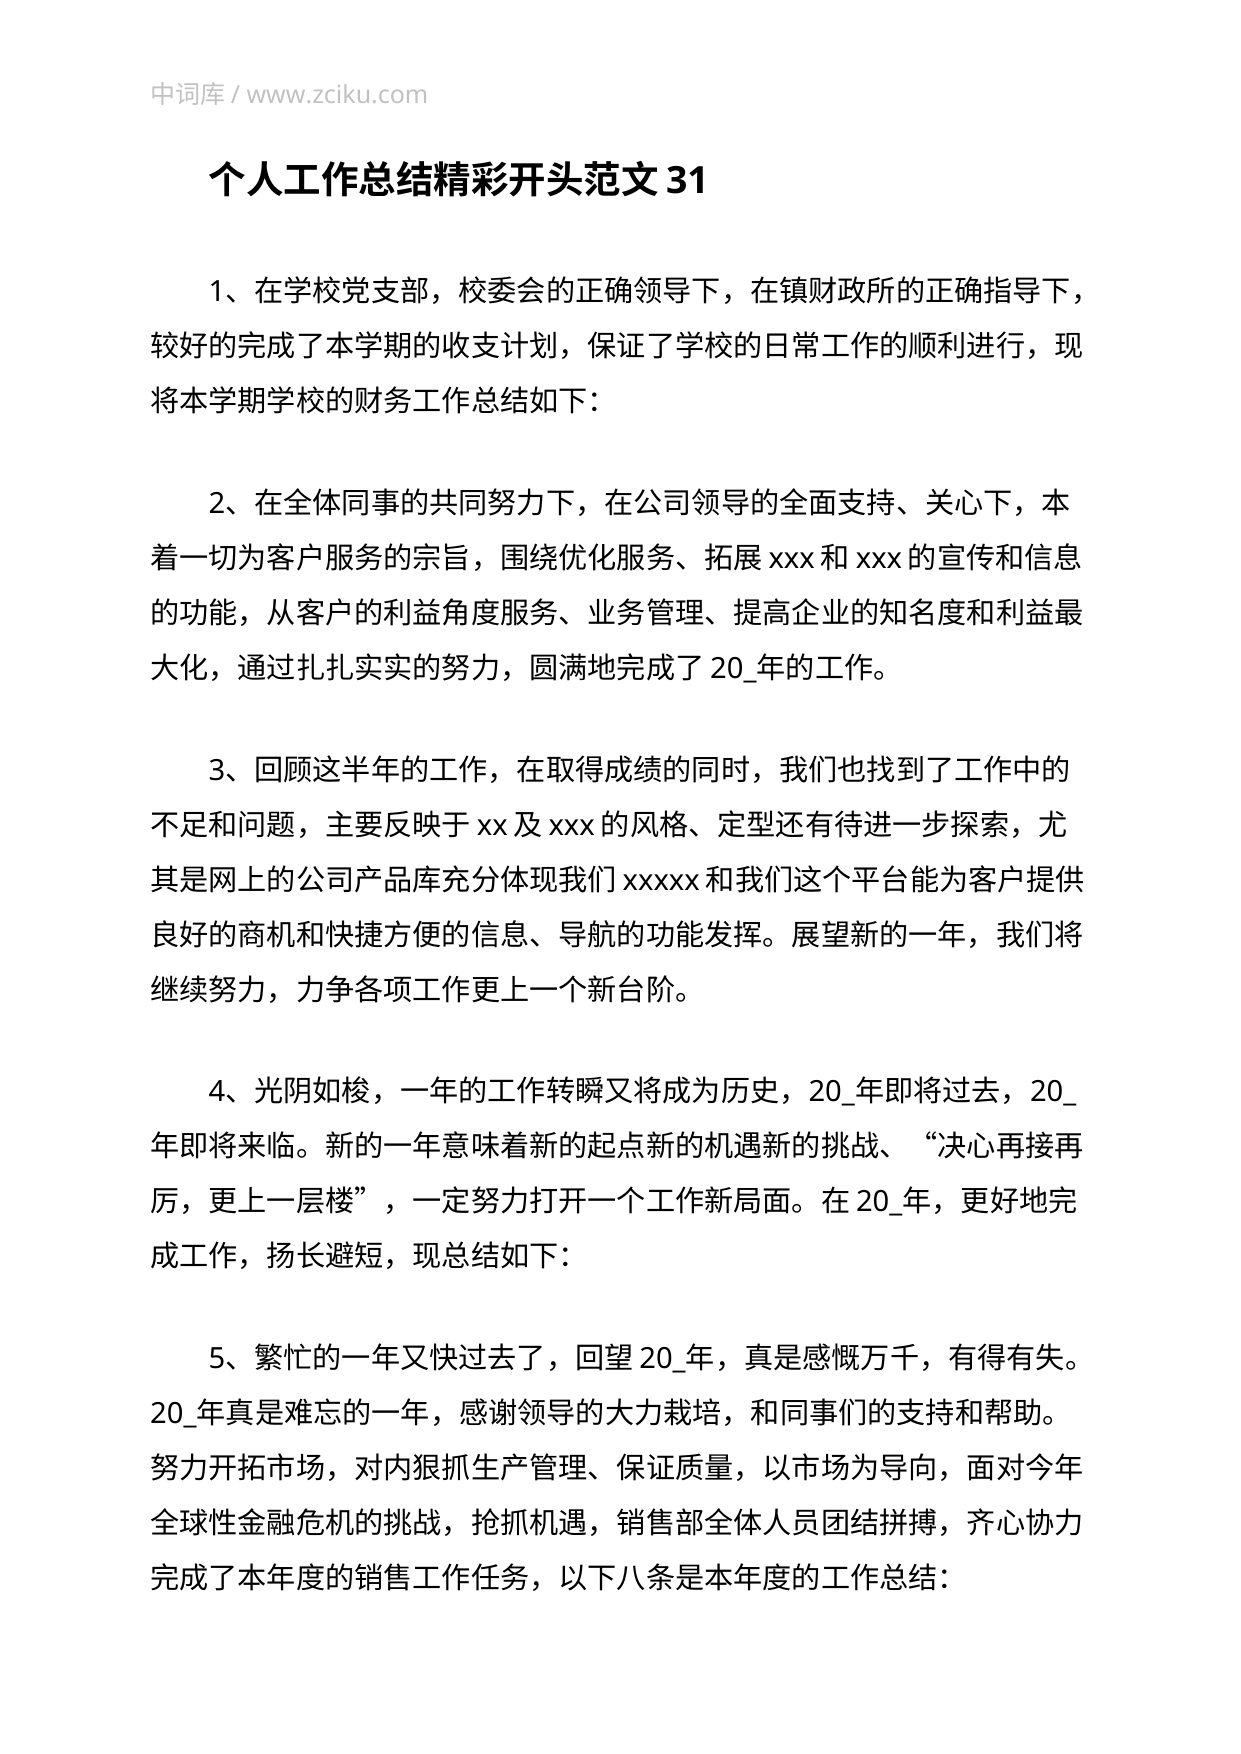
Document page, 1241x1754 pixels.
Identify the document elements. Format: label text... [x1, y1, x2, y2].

text 3、回顾这半年的工作，在取得成绩的同时，我们也找到了工作中的不足和问题，主要反映于xx及xxx的风格、定型还有待进一步探索，尤其是网上的公司产品库充分体现我们xxxxx和我们这个平台能为客户提供良好的商机和快捷方便的信息、导航的功能发挥。展望新的一年，我们将继续努力，力争各项工作更上一个新台阶。 [150, 746, 1090, 1008]
text 4、光阴如梭，一年的工作转瞬又将成为历史，20_年即将过去，20_年即将来临。新的一年意味着新的起点新的机遇新的挑战、“决心再接再厉，更上一层楼”，一定努力打开一个工作新局面。在20_年，更好地完成工作，扬长避短，现总结如下： [150, 1068, 1090, 1275]
text 5、繁忙的一年又快过去了，回望20_年，真是感慨万千，有得有失。20_年真是难忘的一年，感谢领导的大力栽培，和同事们的支持和帮助。努力开拓市场，对内狠抓生产管理、保证质量，以市场为导向，面对今年全球性金融危机的挑战，抢抓机遇，销售部全体人员团结拼搏，齐心协力完成了本年度的销售工作任务，以下八条是本年度的工作总结： [150, 1334, 1090, 1597]
text 个人工作总结精彩开头范文31 [150, 150, 1090, 204]
text 1、在学校党支部，校委会的正确领导下，在镇财政所的正确指导下，较好的完成了本学期的收支计划，保证了学校的日常工作的顺利进行，现将本学期学校的财务工作总结如下： [150, 268, 1090, 420]
text 2、在全体同事的共同努力下，在公司领导的全面支持、关心下，本着一切为客户服务的宗旨，围绕优化服务、拓展xxx和xxx的宣传和信息的功能，从客户的利益角度服务、业务管理、提高企业的知名度和利益最大化，通过扎扎实实的努力，圆满地完成了20_年的工作。 [150, 479, 1090, 687]
